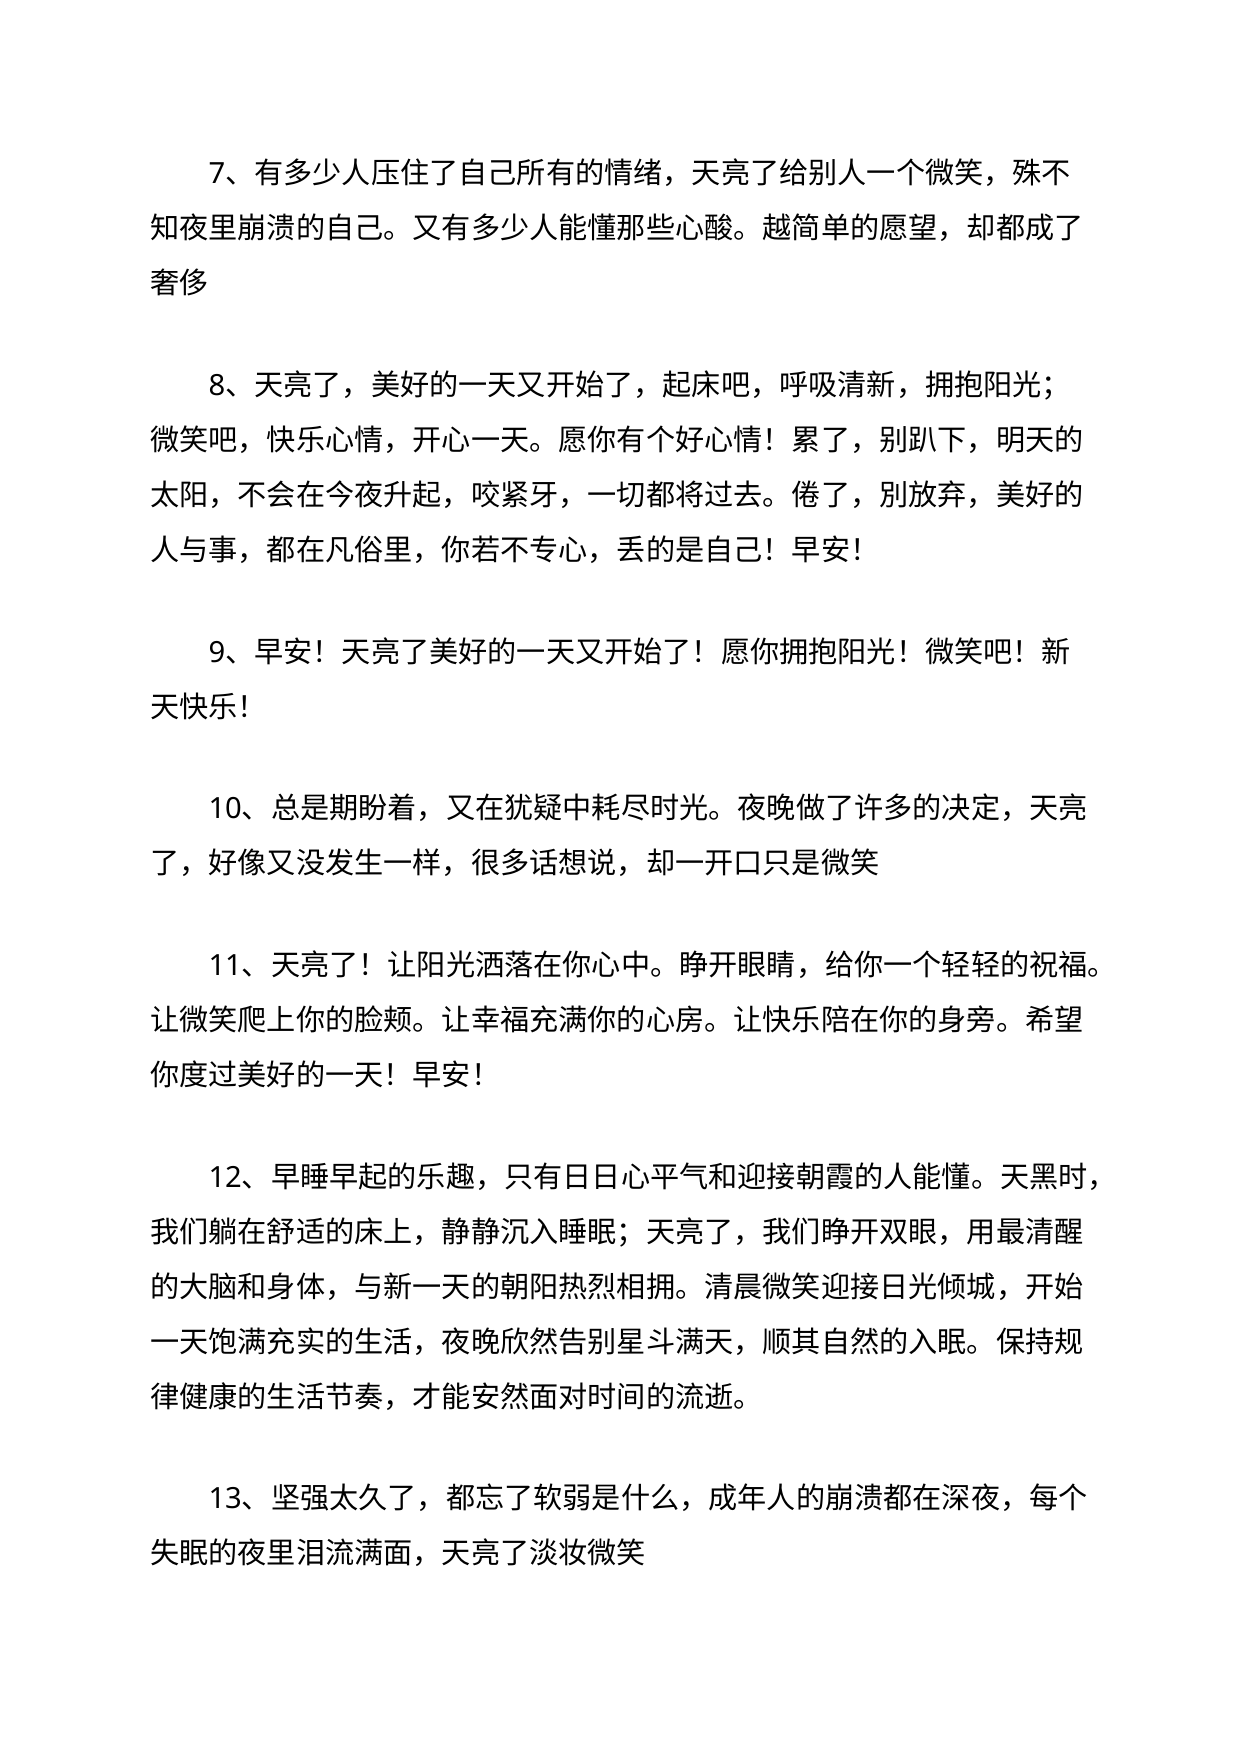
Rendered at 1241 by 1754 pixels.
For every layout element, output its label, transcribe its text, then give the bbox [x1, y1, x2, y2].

text 13、坚强太久了，都忘了软弱是什么，成年人的崩溃都在深夜，每个失眠的夜里泪流满面，天亮了淡妆微笑 [150, 1475, 1090, 1572]
text 8、天亮了，美好的一天又开始了，起床吧，呼吸清新，拥抱阳光；微笑吧，快乐心情，开心一天。愿你有个好心情！累了，别趴下，明天的太阳，不会在今夜升起，咬紧牙，一切都将过去。倦了，別放弃，美好的人与事，都在凡俗里，你若不专心，丢的是自己！早安！ [150, 362, 1090, 569]
text 12、早睡早起的乐趣，只有日日心平气和迎接朝霞的人能懂。天黑时，我们躺在舒适的床上，静静沉入睡眠；天亮了，我们睁开双眼，用最清醒的大脑和身体，与新一天的朝阳热烈相拥。清晨微笑迎接日光倾城，开始一天饱满充实的生活，夜晚欣然告别星斗满天，顺其自然的入眠。保持规律健康的生活节奏，才能安然面对时间的流逝。 [150, 1153, 1090, 1415]
text 9、早安！天亮了美好的一天又开始了！愿你拥抱阳光！微笑吧！新天快乐！ [150, 628, 1090, 726]
text 10、总是期盼着，又在犹疑中耗尽时光。夜晚做了许多的决定，天亮了，好像又没发生一样，很多话想说，却一开口只是微笑 [150, 785, 1090, 882]
text 7、有多少人压住了自己所有的情绪，天亮了给别人一个微笑，殊不知夜里崩溃的自己。又有多少人能懂那些心酸。越简单的愿望，却都成了奢侈 [150, 150, 1090, 302]
text 11、天亮了！让阳光洒落在你心中。睁开眼睛，给你一个轻轻的祝福。让微笑爬上你的脸颊。让幸福充满你的心房。让快乐陪在你的身旁。希望你度过美好的一天！早安！ [150, 942, 1090, 1094]
